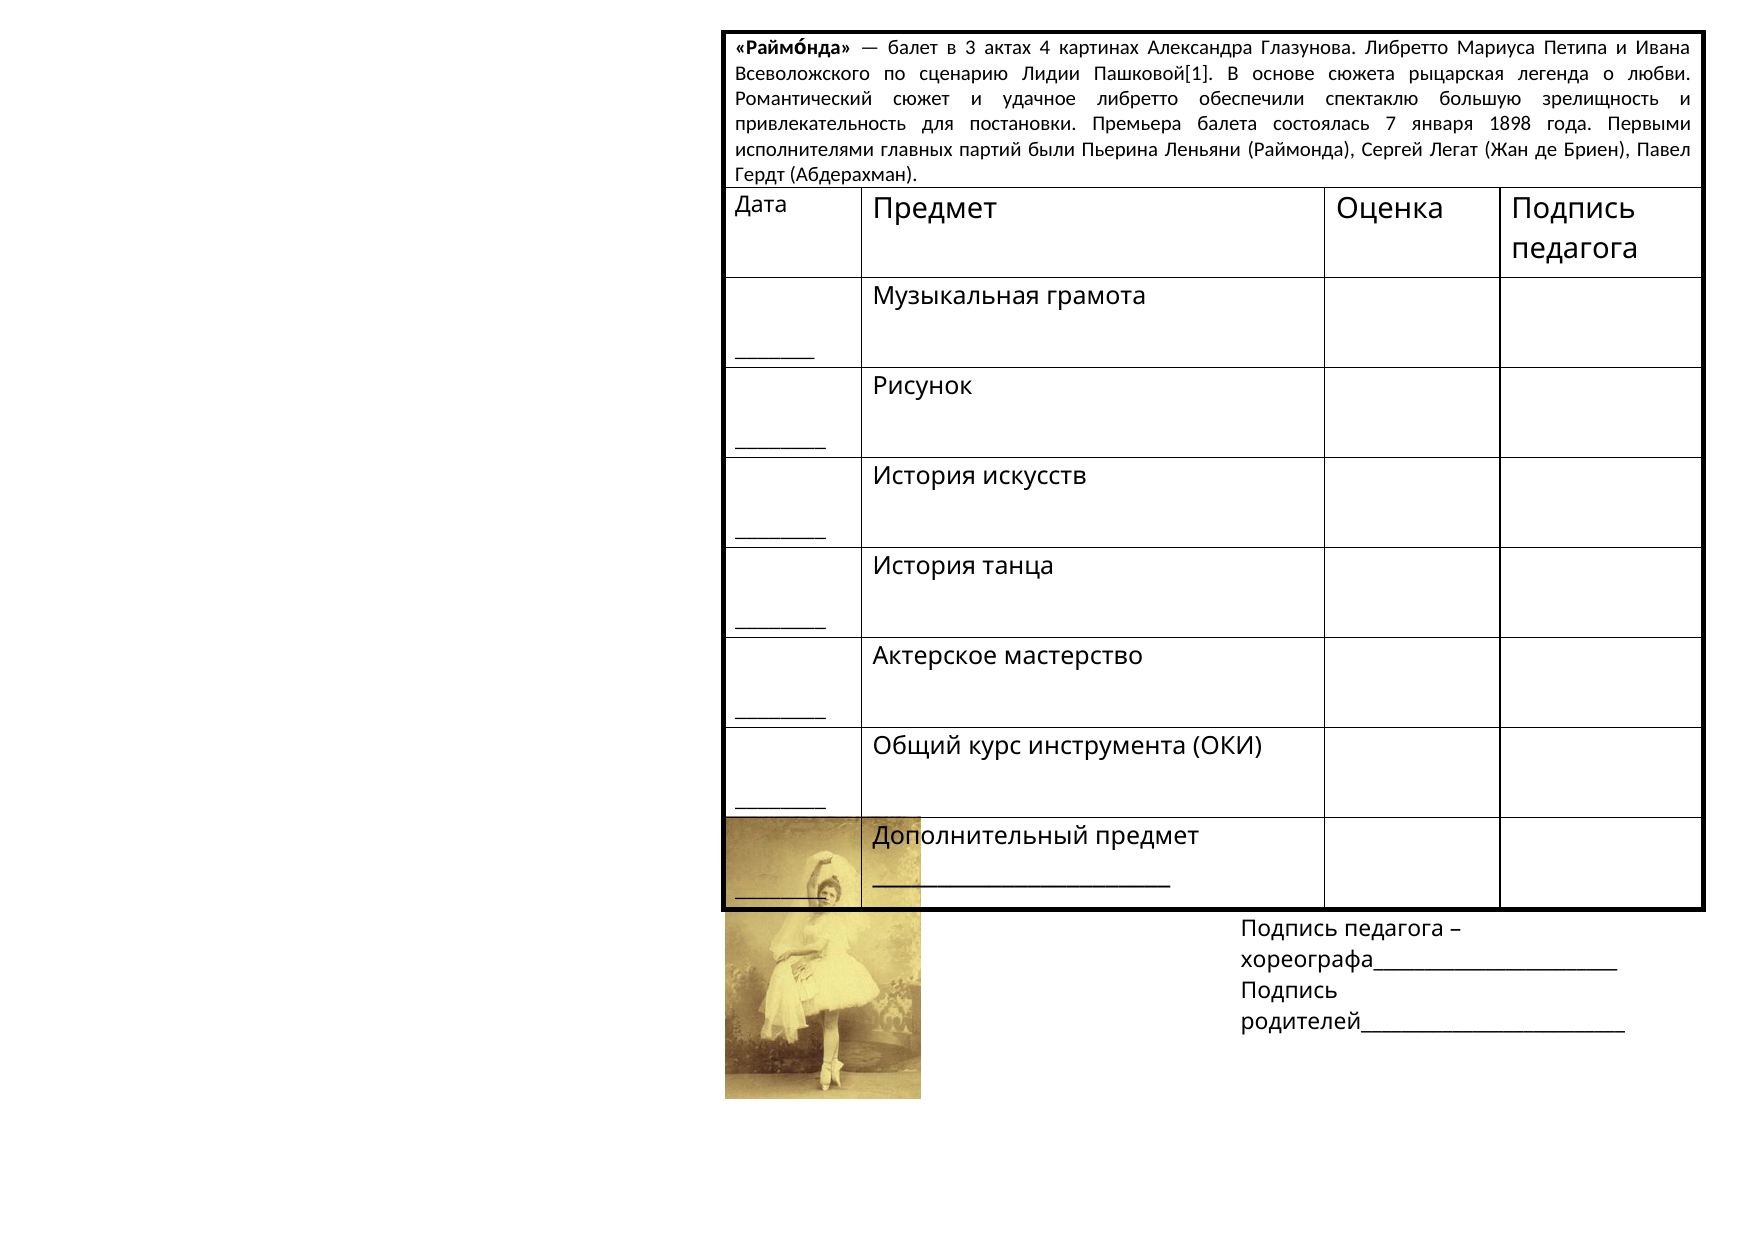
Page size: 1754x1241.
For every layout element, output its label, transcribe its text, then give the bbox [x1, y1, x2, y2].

table_cell Предмет [862, 188, 1324, 277]
table_cell [1501, 548, 1701, 637]
table_cell ________ [726, 458, 861, 547]
text Подпись родителей__________________________ [1240, 974, 1683, 1036]
table_cell Общий курс инструмента (ОКИ) [862, 728, 1324, 817]
table_cell Музыкальная грамота [862, 278, 1324, 367]
table_cell [1325, 278, 1499, 367]
table_cell [1325, 728, 1499, 817]
table_cell [1325, 368, 1499, 457]
table_cell ________ [726, 728, 861, 817]
table_cell Рисунок [862, 368, 1324, 457]
table_cell [1501, 368, 1701, 457]
table_header «Раймо́нда» — балет в 3 актах 4 картинах Александра Глазунова. Либретто Мариуса Петипа и Ивана Всеволожского по сценарию Лидии Пашковой[1]. В основе сюжета рыцарская легенда о любви. Романтический сюжет и удачное либретто обеспечили спектаклю большую зрелищность и привлекательность для постановки. Премьера балета состоялась 7 января 1898 года. Первыми исполнителями главных партий были Пьерина Леньяни (Раймонда), Сергей Легат (Жан де Бриен), Павел Гердт (Абдерахман). [726, 34, 1701, 187]
table_cell [1501, 638, 1701, 727]
table_cell Подпись педагога [1501, 188, 1701, 277]
table_cell ________ [726, 368, 861, 457]
table_cell Дополнительный предмет _______________________ [862, 818, 1324, 907]
table_cell Актерское мастерство [862, 638, 1324, 727]
table_cell ________ [726, 548, 861, 637]
picture [725, 912, 921, 1099]
table_cell ________ [726, 638, 861, 727]
text Подпись педагога – хореографа________________________ [1240, 912, 1683, 974]
table_cell История танца [862, 548, 1324, 637]
table_cell Оценка [1325, 188, 1499, 277]
table_cell [1501, 458, 1701, 547]
table_cell [1501, 728, 1701, 817]
table_cell [1501, 818, 1701, 907]
table_cell _______ [726, 278, 861, 367]
table_cell [1325, 818, 1499, 907]
table_cell Дата [726, 188, 861, 277]
table_cell [1325, 638, 1499, 727]
table_cell [1325, 458, 1499, 547]
table_cell [1501, 278, 1701, 367]
table_cell История искусств [862, 458, 1324, 547]
table_cell ________ [726, 818, 861, 907]
table_cell [1325, 548, 1499, 637]
